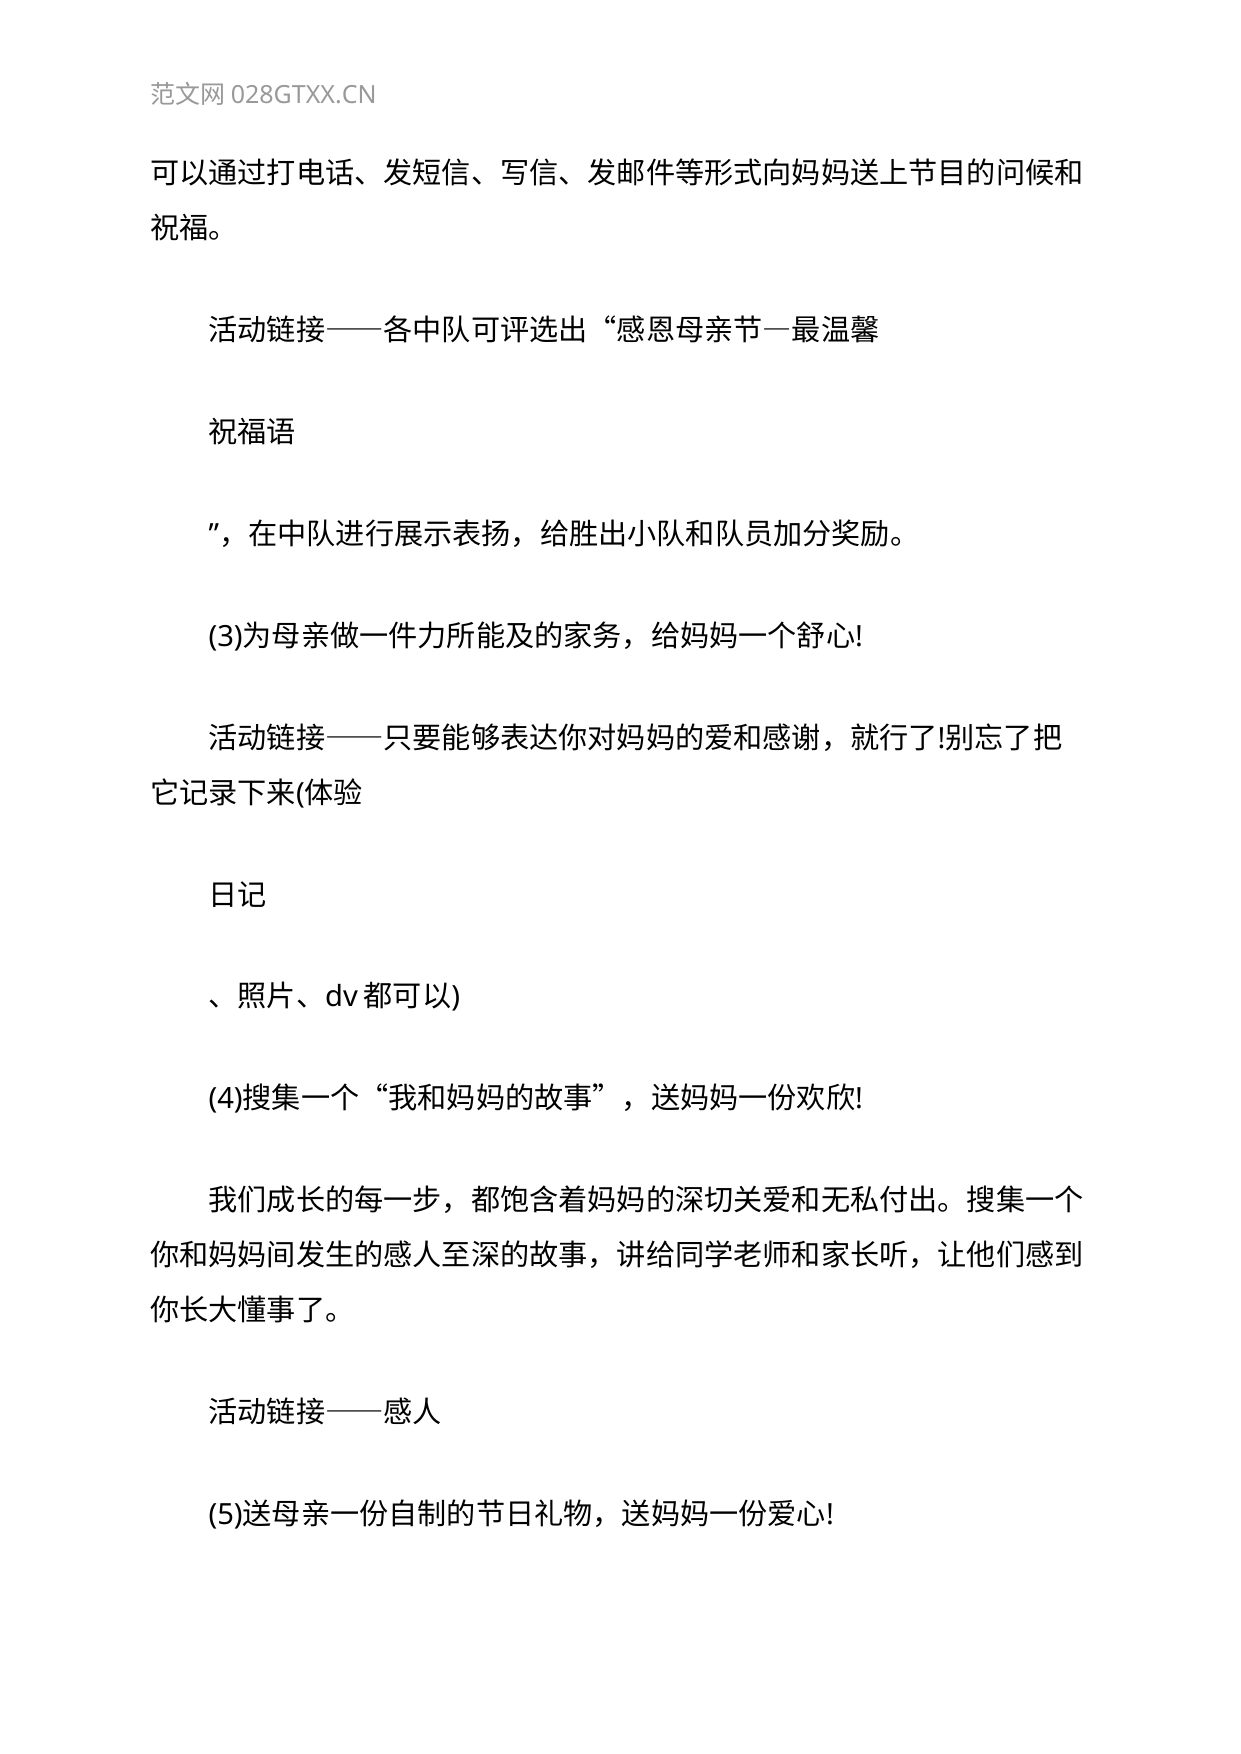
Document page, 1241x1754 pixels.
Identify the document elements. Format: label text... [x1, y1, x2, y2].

text 祝福语 [150, 408, 1090, 451]
text 日记 [150, 871, 1090, 913]
text (3)为母亲做一件力所能及的家务，给妈妈一个舒心! [150, 612, 1090, 654]
text (5)送母亲一份自制的节日礼物，送妈妈一份爱心! [150, 1490, 1090, 1533]
text 活动链接——感人 [150, 1388, 1090, 1431]
text 活动链接——只要能够表达你对妈妈的爱和感谢，就行了!别忘了把它记录下来(体验 [150, 714, 1090, 812]
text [150, 150, 1090, 247]
text ”，在中队进行展示表扬，给胜出小队和队员加分奖励。 [150, 510, 1090, 553]
text 活动链接——各中队可评选出“感恩母亲节—最温馨 [150, 307, 1090, 349]
text (4)搜集一个“我和妈妈的故事”，送妈妈一份欢欣! [150, 1075, 1090, 1117]
text 、照片、dv都可以) [150, 973, 1090, 1015]
text 我们成长的每一步，都饱含着妈妈的深切关爱和无私付出。搜集一个你和妈妈间发生的感人至深的故事，讲给同学老师和家长听，让他们感到你长大懂事了。 [150, 1177, 1090, 1329]
